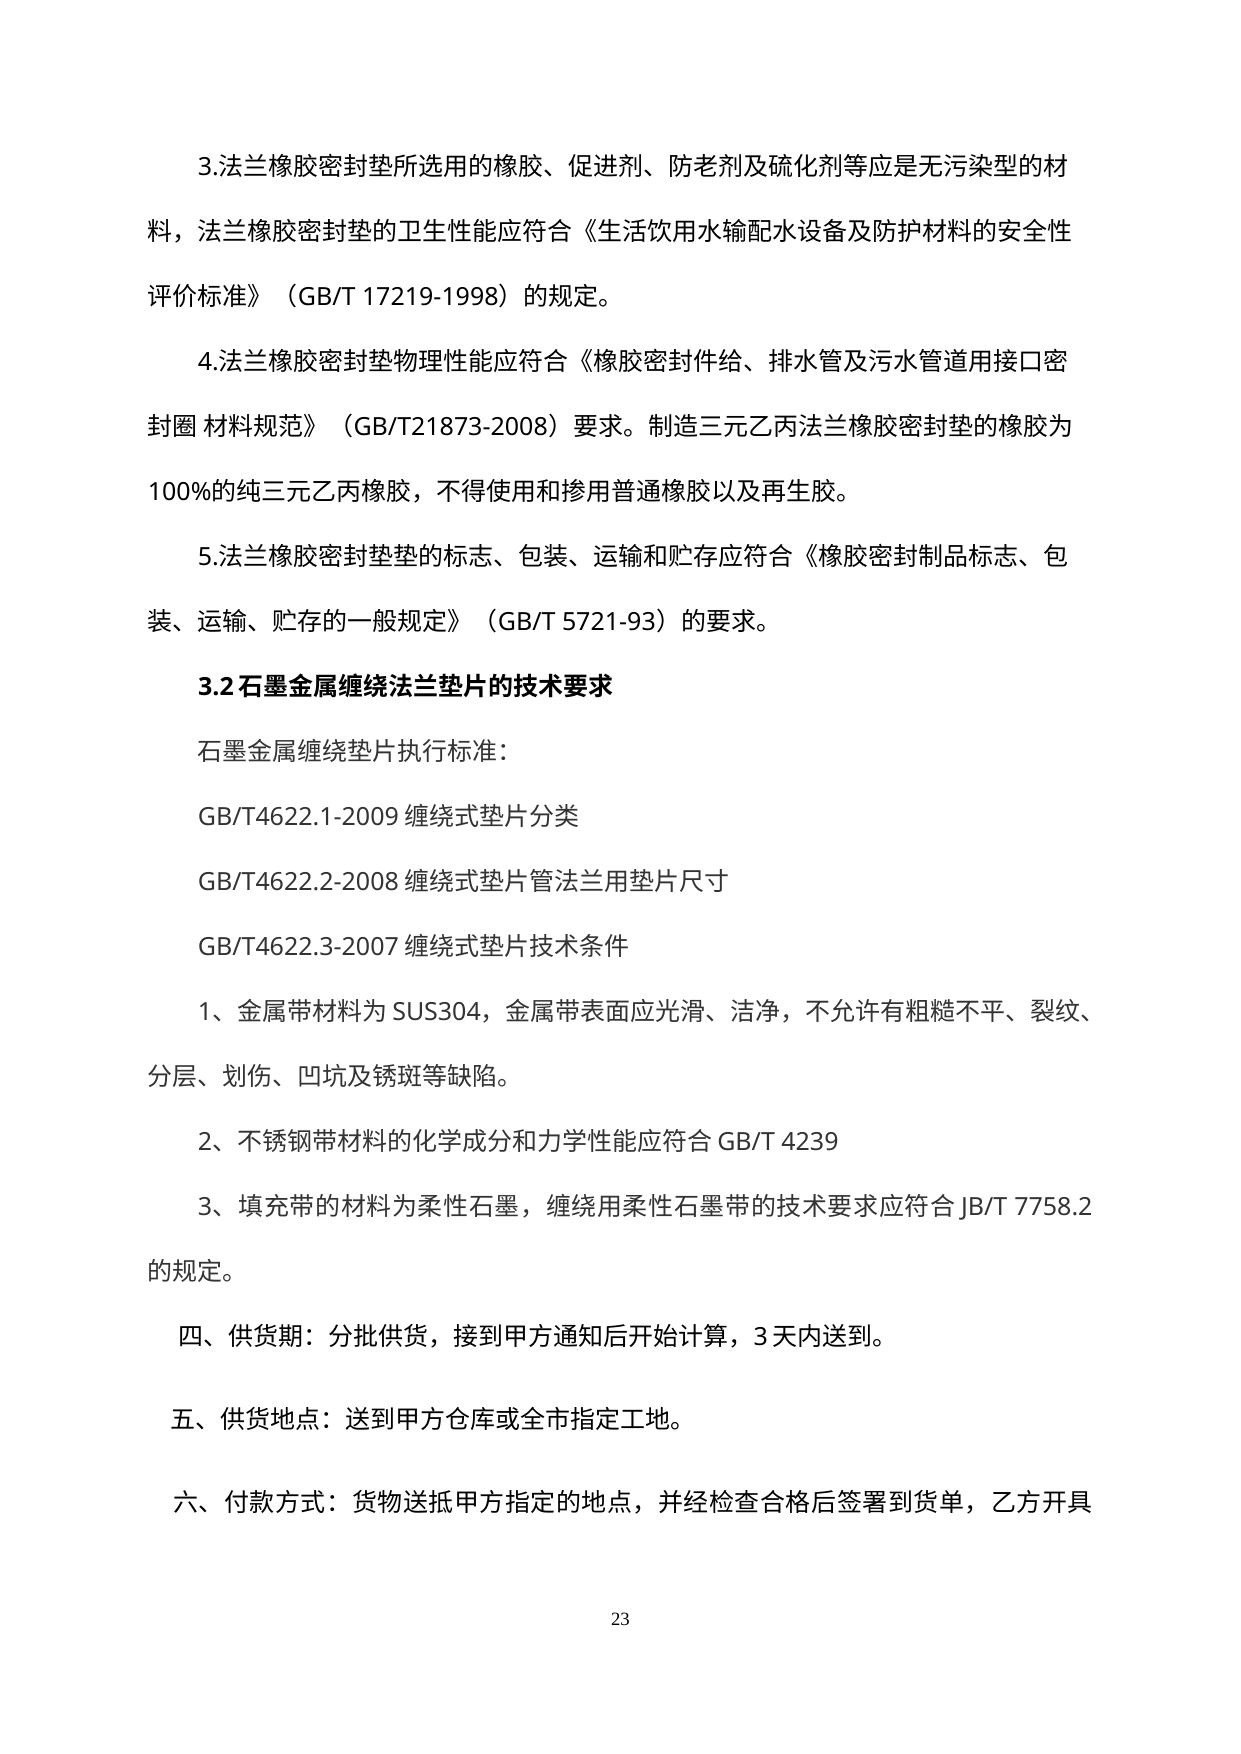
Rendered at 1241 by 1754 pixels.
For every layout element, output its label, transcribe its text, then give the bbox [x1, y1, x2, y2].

text 石墨金属缠绕垫片执行标准： [148, 717, 1092, 782]
text 4.法兰橡胶密封垫物理性能应符合《橡胶密封件给、排水管及污水管道用接口密封圈 材料规范》（GB/T21873-2008）要求。制造三元乙丙法兰橡胶密封垫的橡胶为100%的纯三元乙丙橡胶，不得使用和掺用普通橡胶以及再生胶。 [148, 327, 1092, 522]
text 五、供货地点：送到甲方仓库或全市指定工地。 [148, 1385, 1092, 1450]
text 3.法兰橡胶密封垫所选用的橡胶、促进剂、防老剂及硫化剂等应是无污染型的材料，法兰橡胶密封垫的卫生性能应符合《生活饮用水输配水设备及防护材料的安全性评价标准》（GB/T 17219-1998）的规定。 [148, 132, 1092, 327]
text GB/T4622.2-2008缠绕式垫片管法兰用垫片尺寸 [148, 847, 1092, 912]
text 3、填充带的材料为柔性石墨，缠绕用柔性石墨带的技术要求应符合JB/T 7758.2的规定。 [148, 1172, 1092, 1302]
text 四、供货期：分批供货，接到甲方通知后开始计算，3天内送到。 [148, 1302, 1092, 1367]
text 2、不锈钢带材料的化学成分和力学性能应符合GB/T 4239 [148, 1107, 1092, 1172]
text 5.法兰橡胶密封垫垫的标志、包装、运输和贮存应符合《橡胶密封制品标志、包装、运输、贮存的一般规定》（GB/T 5721-93）的要求。 [148, 522, 1092, 652]
text GB/T4622.1-2009缠绕式垫片分类 [148, 782, 1092, 847]
text 3.2石墨金属缠绕法兰垫片的技术要求 [148, 652, 1092, 717]
text 1、金属带材料为SUS304，金属带表面应光滑、洁净，不允许有粗糙不平、裂纹、分层、划伤、凹坑及锈斑等缺陷。 [148, 977, 1092, 1107]
text GB/T4622.3-2007缠绕式垫片技术条件 [148, 912, 1092, 977]
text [148, 1468, 1092, 1533]
